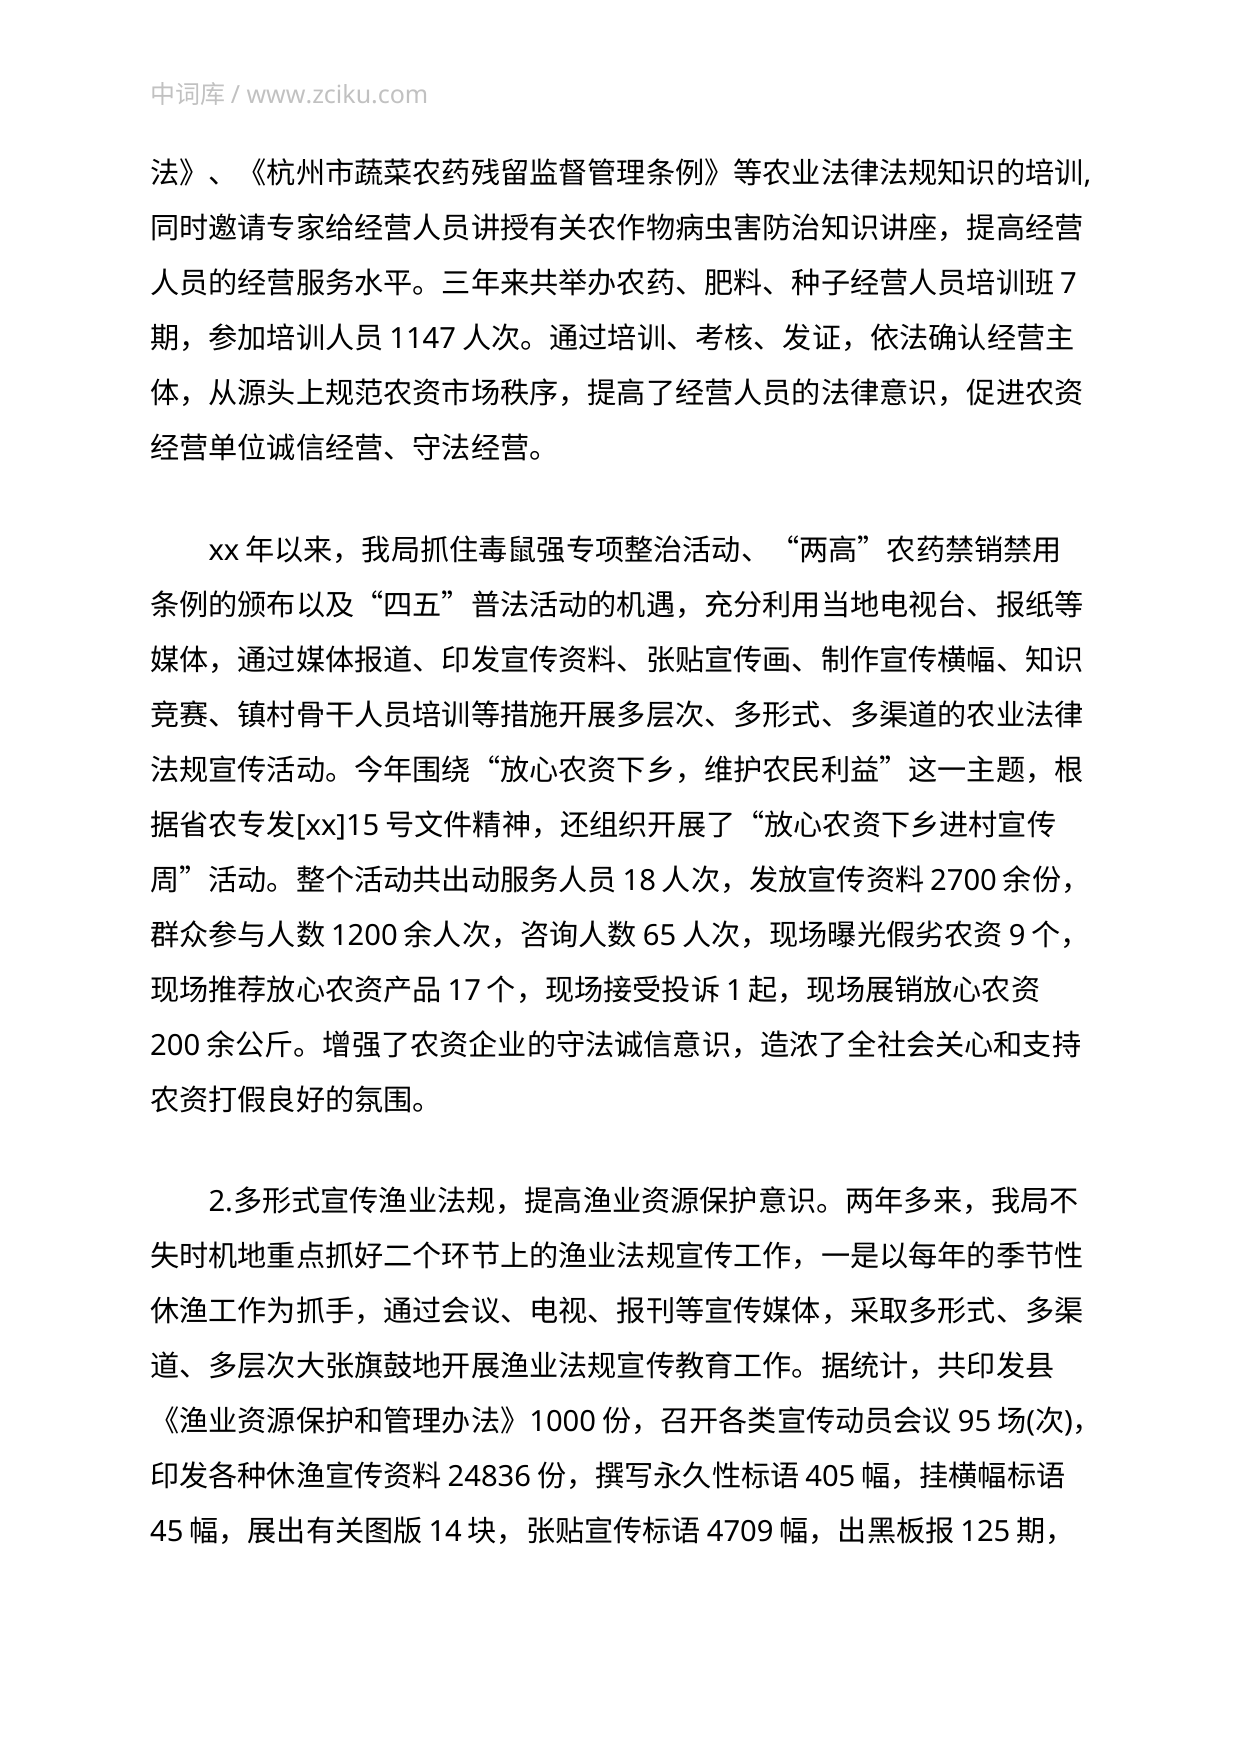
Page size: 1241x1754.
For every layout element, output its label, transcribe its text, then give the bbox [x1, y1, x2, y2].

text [150, 150, 1090, 467]
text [150, 1178, 1090, 1550]
text xx年以来，我局抓住毒鼠强专项整治活动、“两高”农药禁销禁用条例的颁布以及“四五”普法活动的机遇，充分利用当地电视台、报纸等媒体，通过媒体报道、印发宣传资料、张贴宣传画、制作宣传横幅、知识竞赛、镇村骨干人员培训等措施开展多层次、多形式、多渠道的农业法律法规宣传活动。今年围绕“放心农资下乡，维护农民利益”这一主题，根据省农专发[xx]15号文件精神，还组织开展了“放心农资下乡进村宣传周”活动。整个活动共出动服务人员18人次，发放宣传资料2700余份，群众参与人数1200余人次，咨询人数65人次，现场曝光假劣农资9个，现场推荐放心农资产品17个，现场接受投诉1起，现场展销放心农资200余公斤。增强了农资企业的守法诚信意识，造浓了全社会关心和支持农资打假良好的氛围。 [150, 527, 1090, 1118]
